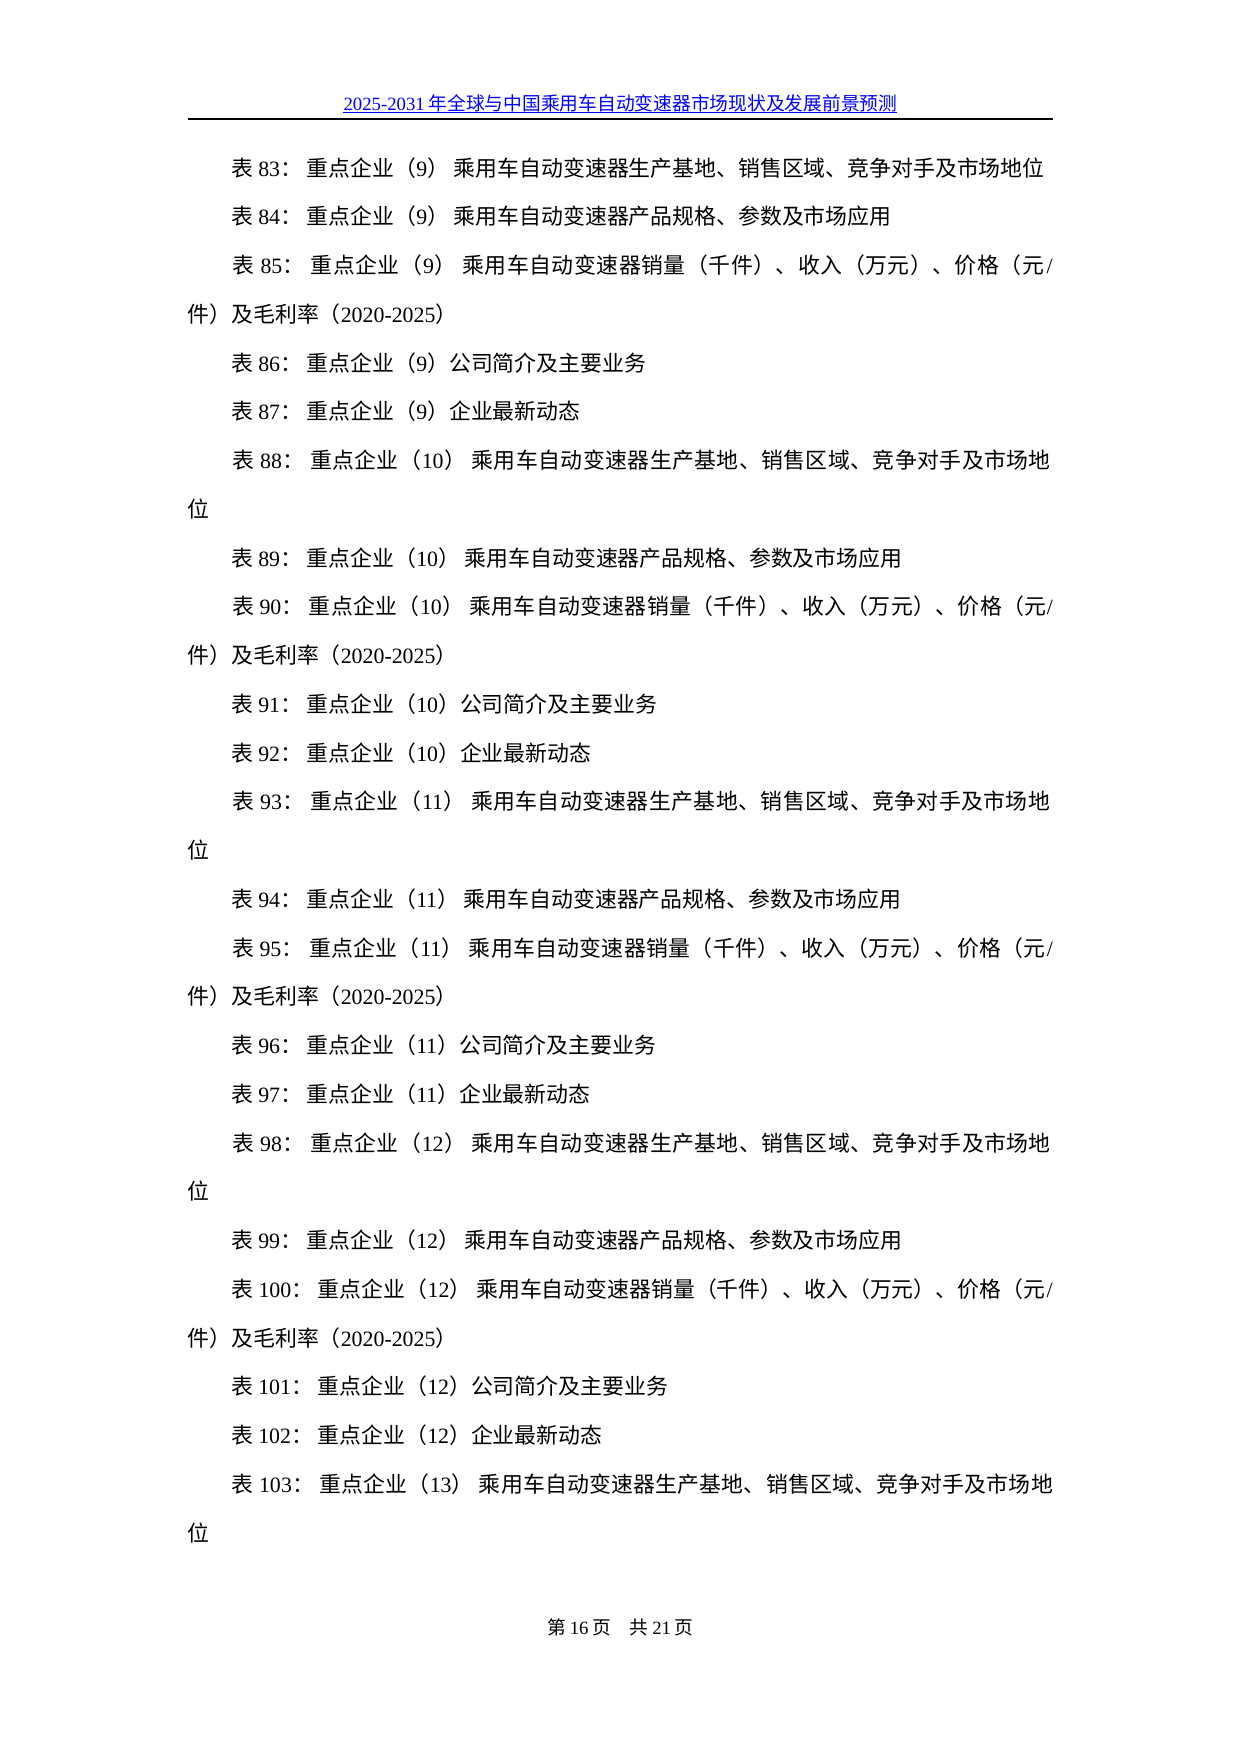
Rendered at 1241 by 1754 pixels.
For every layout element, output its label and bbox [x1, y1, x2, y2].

text [187, 150, 1053, 1548]
